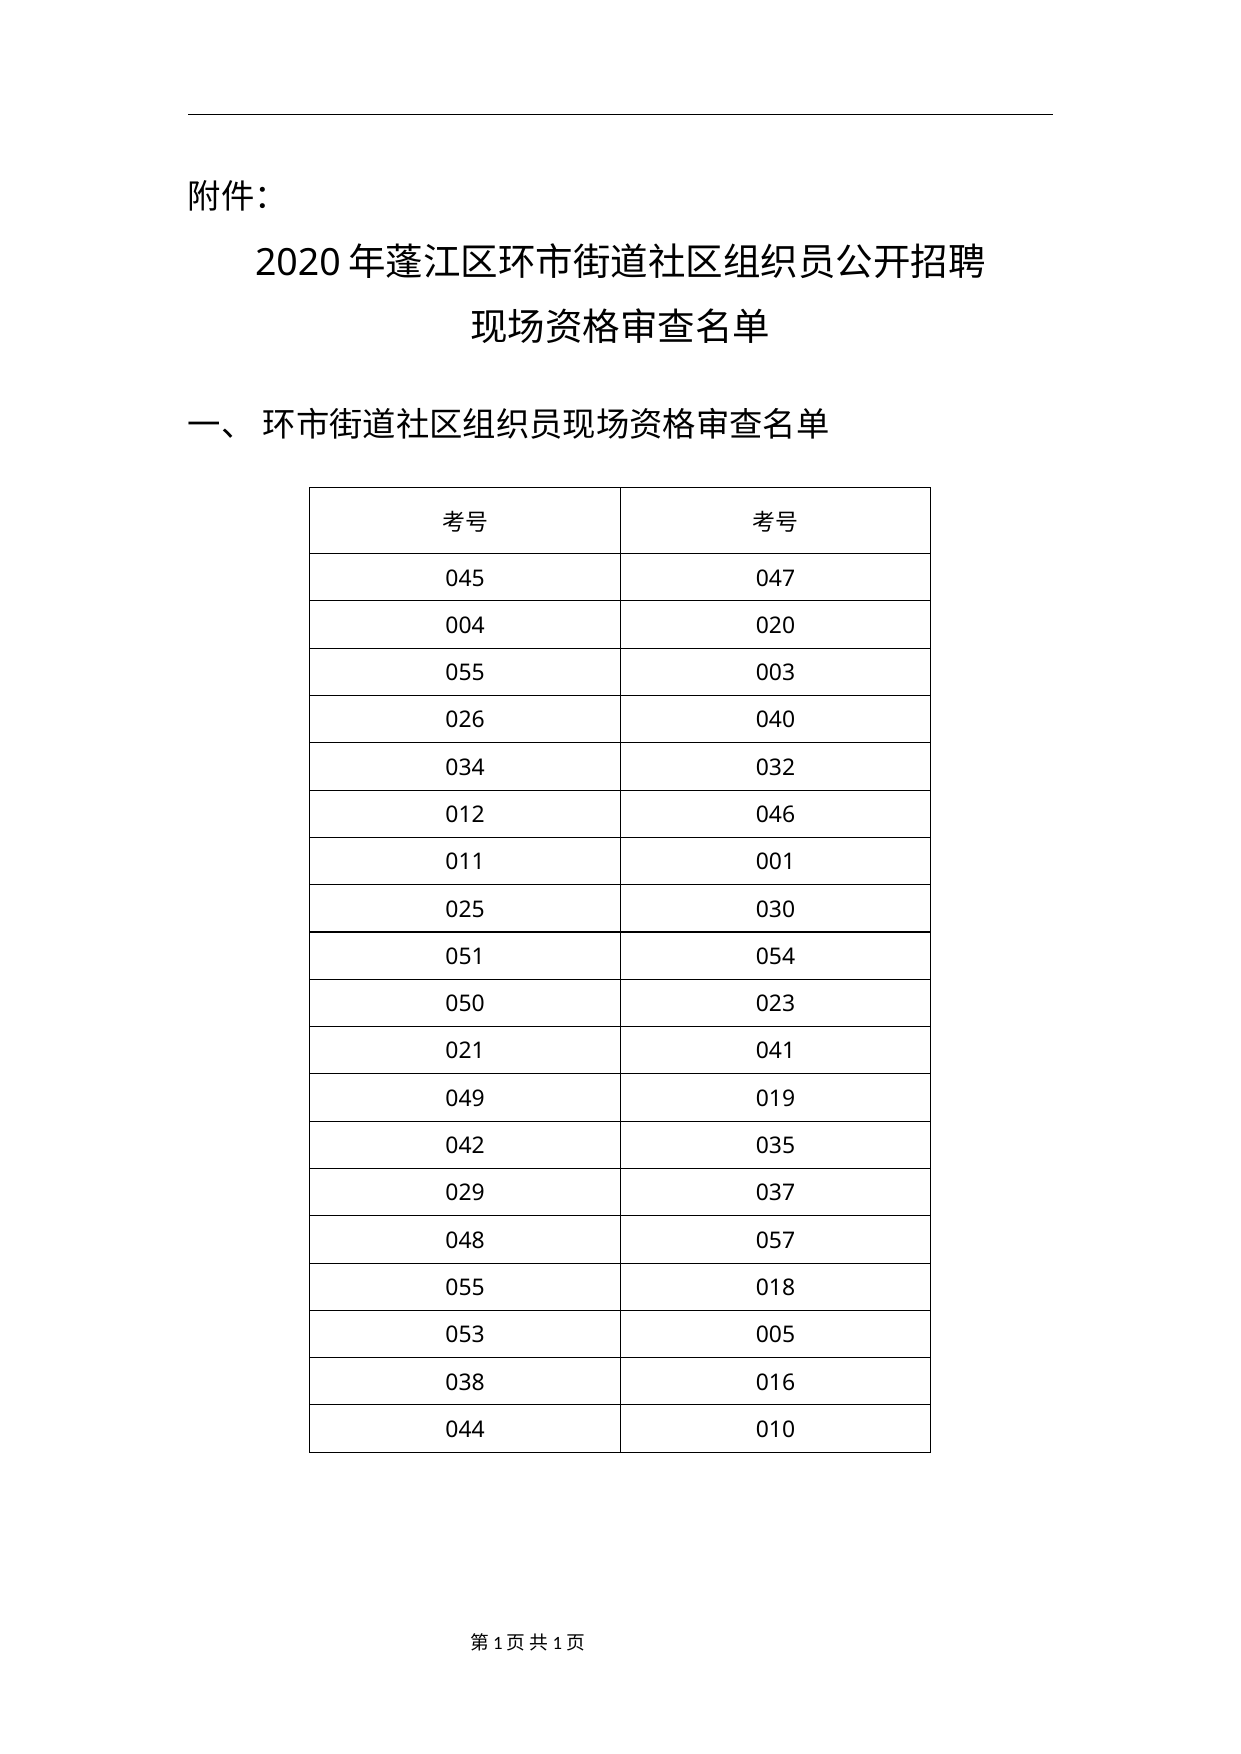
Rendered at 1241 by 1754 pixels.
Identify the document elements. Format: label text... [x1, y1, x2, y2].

table_cell 053 [310, 1311, 620, 1357]
table_cell 055 [310, 1264, 620, 1310]
table_cell 001 [621, 838, 930, 884]
table_cell 025 [310, 885, 620, 931]
table_cell 023 [621, 980, 930, 1026]
table_cell 055 [310, 649, 620, 695]
text 附件： [187, 162, 1053, 227]
table_cell 019 [621, 1074, 930, 1121]
table_cell 029 [310, 1169, 620, 1215]
table_cell 010 [621, 1405, 930, 1452]
table_cell 035 [621, 1122, 930, 1168]
table_cell 048 [310, 1216, 620, 1262]
table_header 考号 [310, 488, 620, 553]
table_header 考号 [621, 488, 930, 553]
table_cell 044 [310, 1405, 620, 1452]
table_cell 016 [621, 1358, 930, 1404]
table_cell 005 [621, 1311, 930, 1357]
table_cell 046 [621, 791, 930, 837]
table_cell 020 [621, 601, 930, 648]
table_cell 042 [310, 1122, 620, 1168]
table_cell 038 [310, 1358, 620, 1404]
text 现场资格审查名单 [187, 292, 1053, 357]
table_cell 004 [310, 601, 620, 648]
table_cell 040 [621, 696, 930, 742]
table_cell 003 [621, 649, 930, 695]
table_cell 047 [621, 554, 930, 600]
table_cell 032 [621, 743, 930, 789]
table_cell 054 [621, 933, 930, 979]
table_cell 041 [621, 1027, 930, 1073]
table_cell 050 [310, 980, 620, 1026]
table_cell 045 [310, 554, 620, 600]
table_cell 018 [621, 1264, 930, 1310]
table_cell 021 [310, 1027, 620, 1073]
list 环市街道社区组织员现场资格审查名单 [187, 389, 1053, 454]
table_cell 011 [310, 838, 620, 884]
table_cell 012 [310, 791, 620, 837]
table_cell 030 [621, 885, 930, 931]
table_cell 034 [310, 743, 620, 789]
table_cell 057 [621, 1216, 930, 1262]
table_cell 049 [310, 1074, 620, 1121]
text 2020年蓬江区环市街道社区组织员公开招聘 [187, 227, 1053, 292]
table_cell 051 [310, 933, 620, 979]
table_cell 037 [621, 1169, 930, 1215]
table_cell 026 [310, 696, 620, 742]
